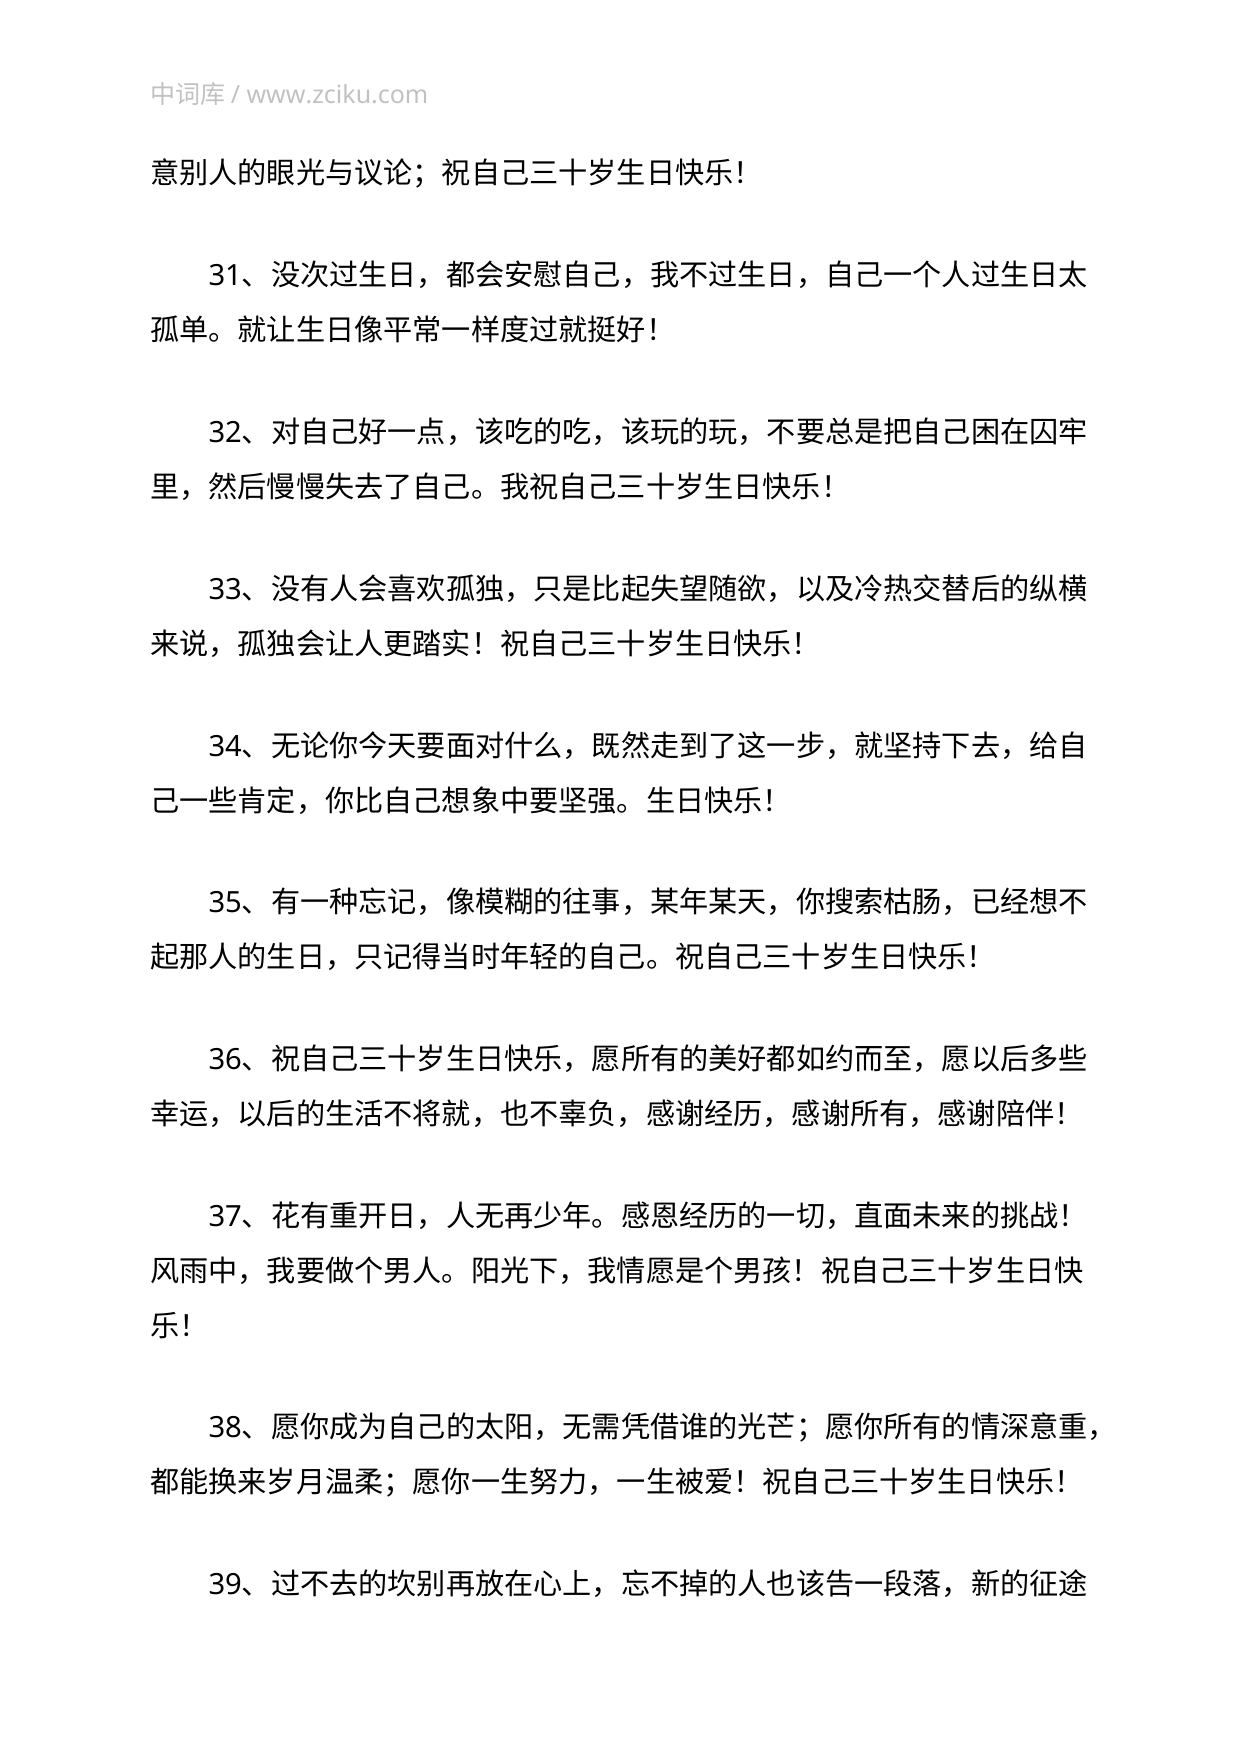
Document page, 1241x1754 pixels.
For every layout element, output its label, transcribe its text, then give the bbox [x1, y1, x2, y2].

text 35、有一种忘记，像模糊的往事，某年某天，你搜索枯肠，已经想不起那人的生日，只记得当时年轻的自己。祝自己三十岁生日快乐！ [150, 879, 1090, 976]
text 34、无论你今天要面对什么，既然走到了这一步，就坚持下去，给自己一些肯定，你比自己想象中要坚强。生日快乐！ [150, 722, 1090, 819]
text 32、对自己好一点，该吃的吃，该玩的玩，不要总是把自己困在囚牢里，然后慢慢失去了自己。我祝自己三十岁生日快乐！ [150, 408, 1090, 506]
text 37、花有重开日，人无再少年。感恩经历的一切，直面未来的挑战！风雨中，我要做个男人。阳光下，我情愿是个男孩！祝自己三十岁生日快乐！ [150, 1192, 1090, 1344]
text 33、没有人会喜欢孤独，只是比起失望随欲，以及冷热交替后的纵横来说，孤独会让人更踏实！祝自己三十岁生日快乐！ [150, 565, 1090, 663]
text 31、没次过生日，都会安慰自己，我不过生日，自己一个人过生日太孤单。就让生日像平常一样度过就挺好！ [150, 252, 1090, 349]
text 38、愿你成为自己的太阳，无需凭借谁的光芒；愿你所有的情深意重，都能换来岁月温柔；愿你一生努力，一生被爱！祝自己三十岁生日快乐！ [150, 1404, 1090, 1501]
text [150, 150, 1090, 192]
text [150, 1561, 1090, 1603]
text 36、祝自己三十岁生日快乐，愿所有的美好都如约而至，愿以后多些幸运，以后的生活不将就，也不辜负，感谢经历，感谢所有，感谢陪伴！ [150, 1036, 1090, 1133]
